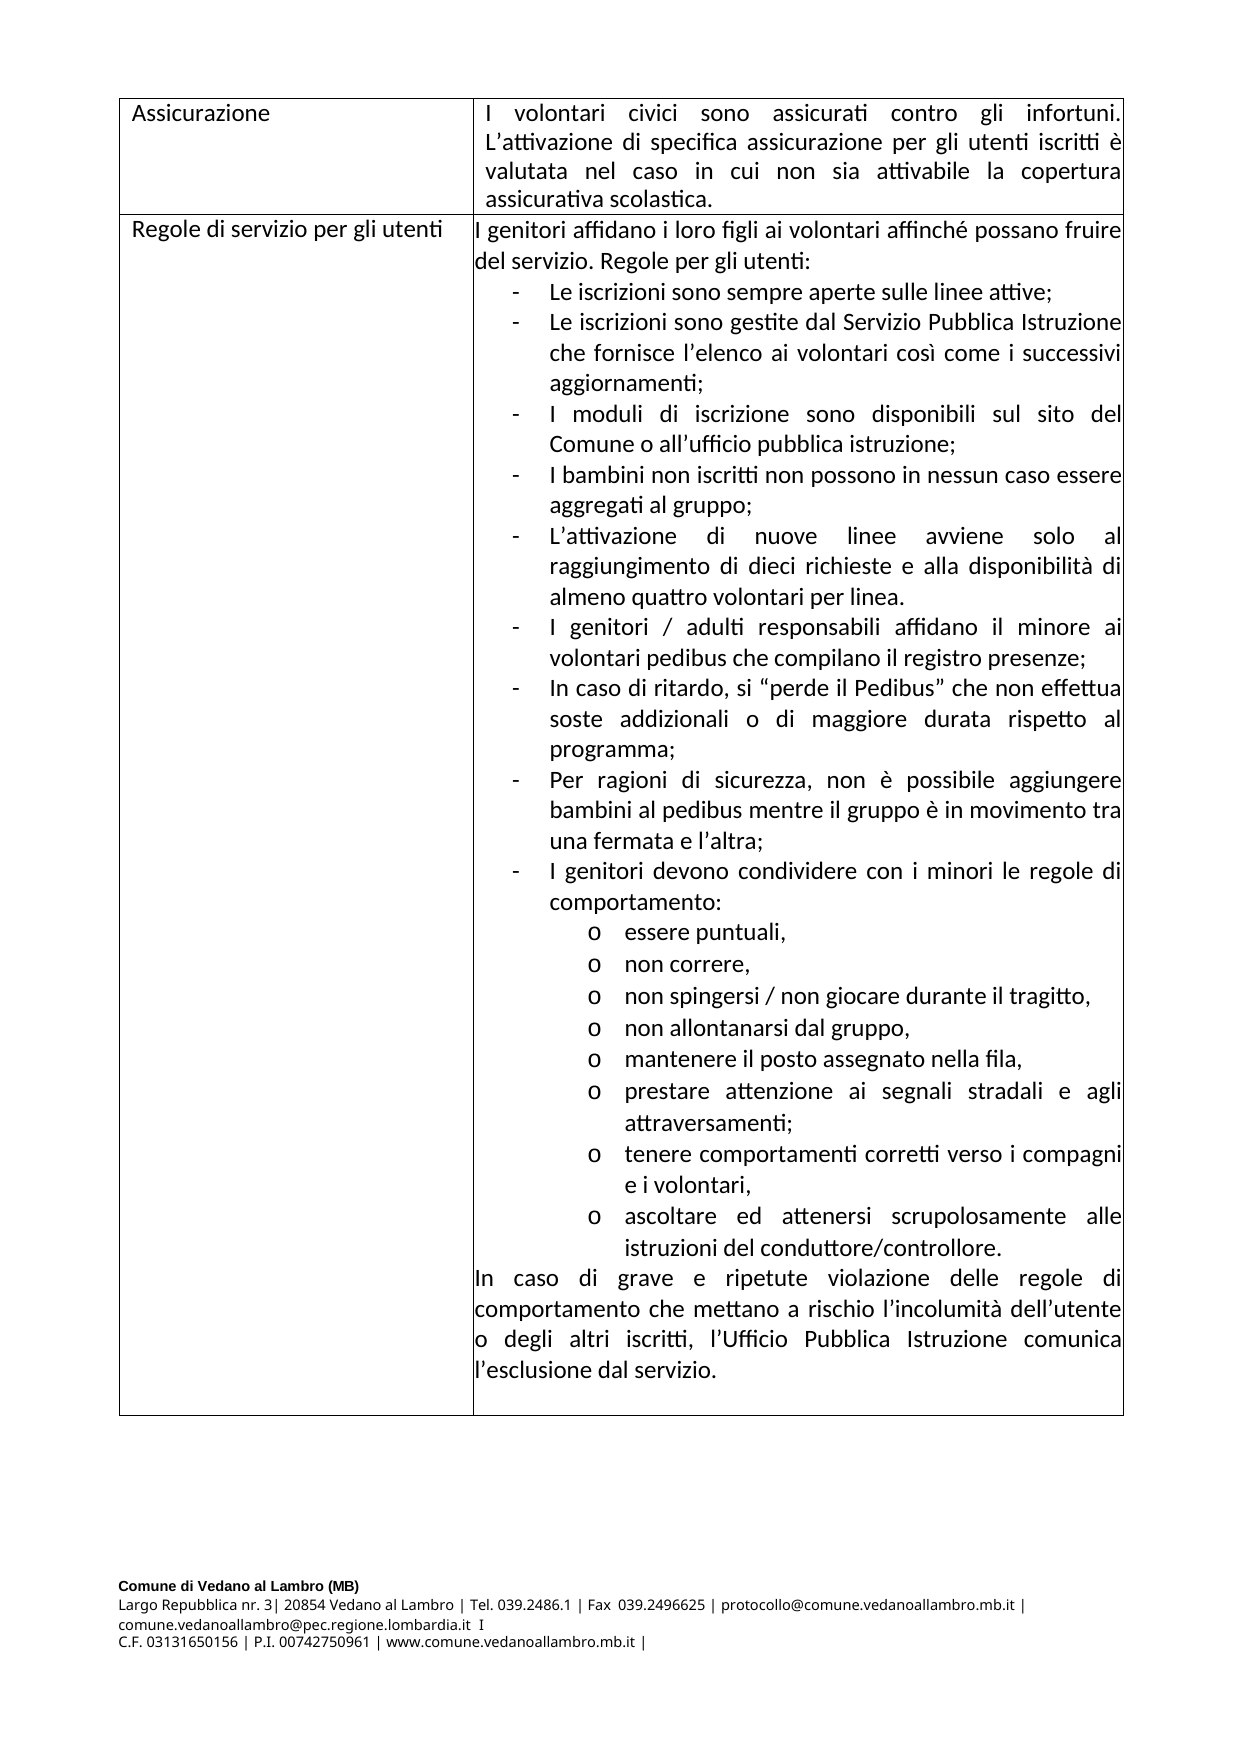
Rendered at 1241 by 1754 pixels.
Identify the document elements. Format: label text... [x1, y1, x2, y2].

table_cell I volontari civici sono assicurati contro gli infortuni. L’attivazione di specifica assicurazione per gli utenti iscritti è valutata nel caso in cui non sia attivabile la copertura assicurativa scolastica. [474, 99, 1123, 213]
table_cell I genitori affidano i loro figli ai volontari affinché possano fruire del servizio. Regole per gli utenti: Le iscrizioni sono sempre aperte sulle linee attive; Le iscrizioni sono gestite dal Servizio Pubblica Istruzione che fornisce l’elenco ai volontari così come i successivi aggiornamenti; I moduli di iscrizione sono disponibili sul sito del Comune o all’ufficio pubblica istruzione; I bambini non iscritti non possono in nessun caso essere aggregati al gruppo; L’attivazione di nuove linee avviene solo al raggiungimento di dieci richieste e alla disponibilità di almeno quattro volontari per linea. I genitori / adulti responsabili affidano il minore ai volontari pedibus che compilano il registro presenze; In caso di ritardo, si “perde il Pedibus” che non effettua soste addizionali o di maggiore durata rispetto al programma; Per ragioni di sicurezza, non è possibile aggiungere bambini al pedibus mentre il gruppo è in movimento tra una fermata e l’altra; I genitori devono condividere con i minori le regole di comportamento: essere puntuali, non correre, non spingersi / non giocare durante il tragitto, non allontanarsi dal gruppo, mantenere il posto assegnato nella fila, prestare attenzione ai segnali stradali e agli attraversamenti; tenere comportamenti corretti verso i compagni e i volontari, ascoltare ed attenersi scrupolosamente alle istruzioni del conduttore/controllore. In caso di grave e ripetute violazione delle regole di comportamento che mettano a rischio l’incolumità dell’utente o degli altri iscritti, l’Ufficio Pubblica Istruzione comunica l’esclusione dal servizio. [474, 215, 1123, 1415]
table_cell Assicurazione [120, 99, 473, 213]
table_cell Regole di servizio per gli utenti [120, 215, 473, 1415]
